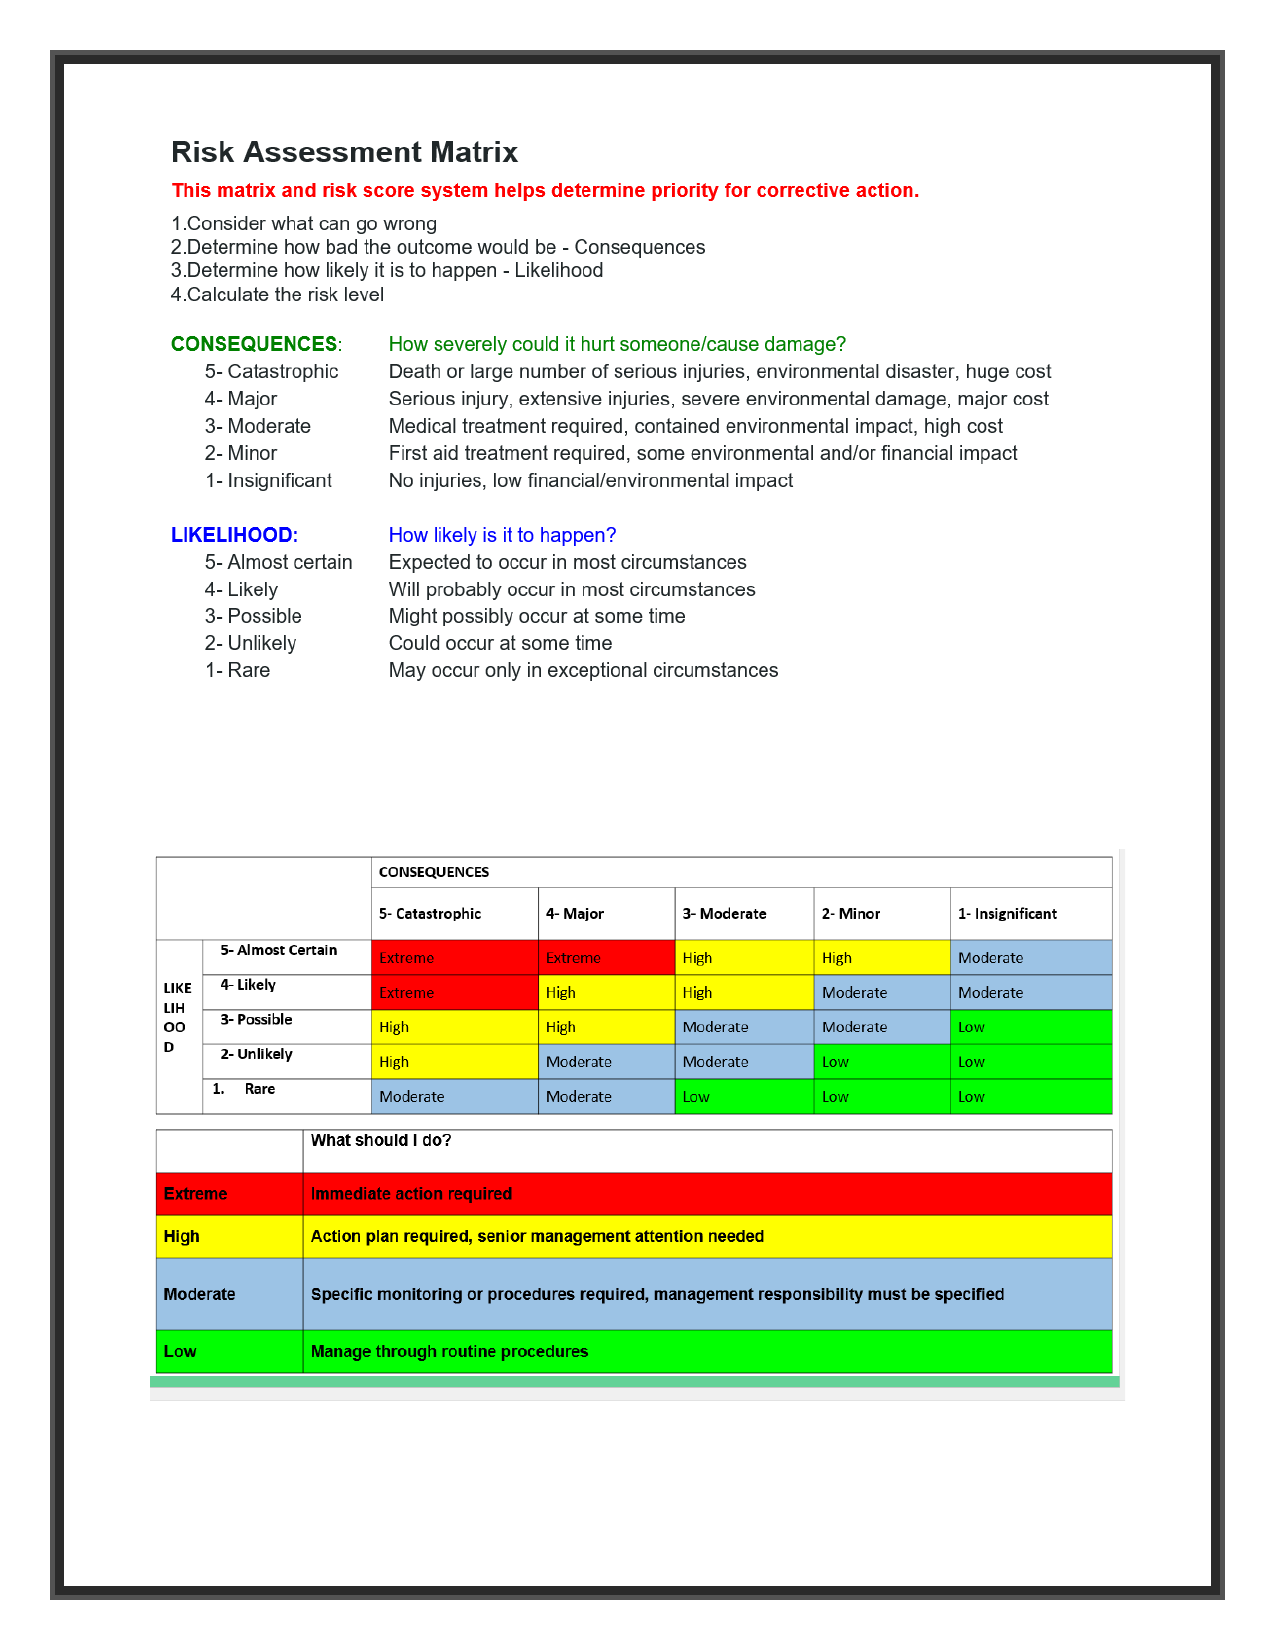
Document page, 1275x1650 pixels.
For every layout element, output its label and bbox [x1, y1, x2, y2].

picture [150, 849, 1125, 1401]
picture [150, 112, 1125, 697]
